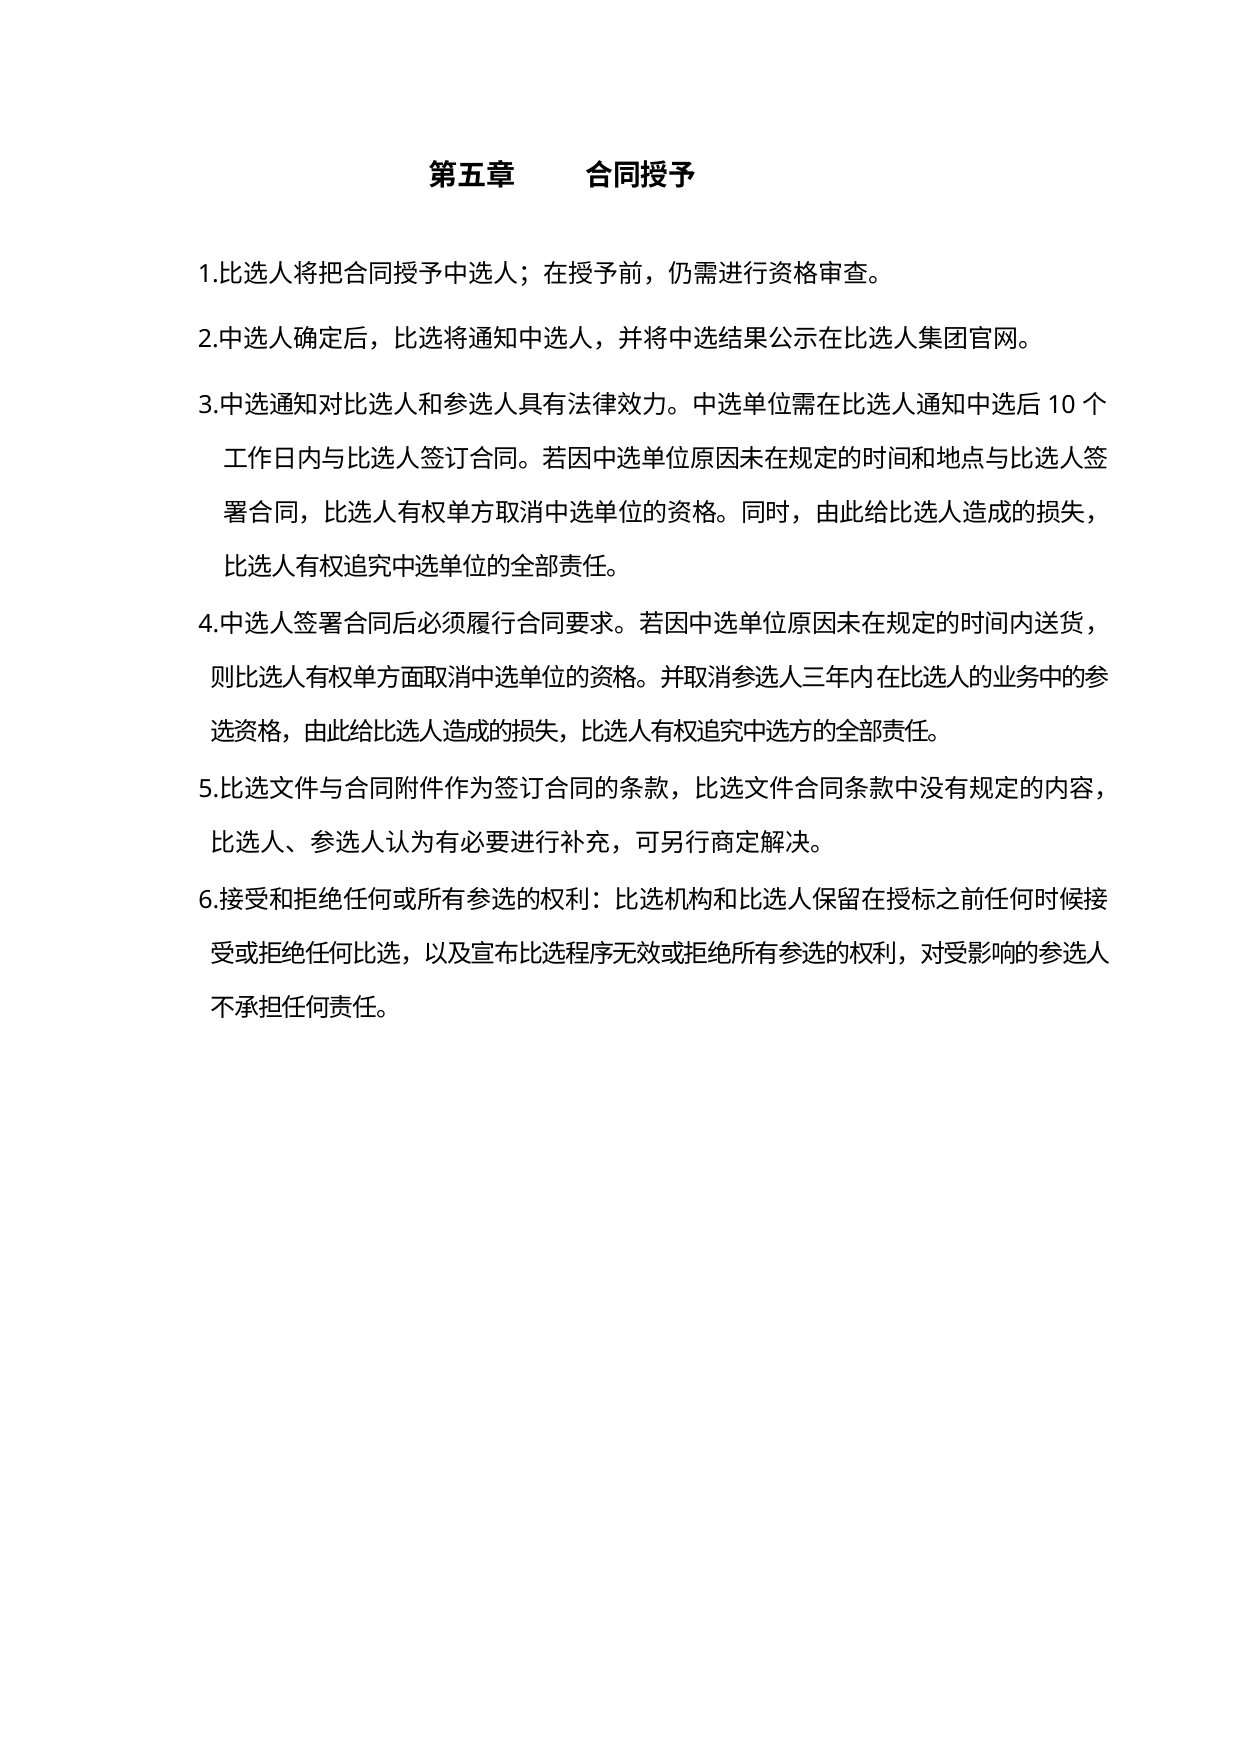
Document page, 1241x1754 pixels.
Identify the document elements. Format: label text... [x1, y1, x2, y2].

text 1.比选人将把合同授予中选人；在授予前，仍需进行资格审查。 [198, 239, 1134, 293]
text 2.中选人确定后，比选将通知中选人，并将中选结果公示在比选人集团官网。 [198, 304, 1134, 359]
text 3.中选通知对比选人和参选人具有法律效力。中选单位需在比选人通知中选后 10 个工作日内与比选人签订合同。若因中选单位原因未在规定的时间和地点与比选人签署合同，比选人有权单方取消中选单位的资格。同时，由此给比选人造成的损失，比选人有权追究中选单位的全部责任。 [198, 370, 1110, 586]
subtitle 第五章 合同授予 [135, 156, 1134, 193]
text 6.接受和拒绝任何或所有参选的权利：比选机构和比选人保留在授标之前任何时候接受或拒绝任何比选，以及宣布比选程序无效或拒绝所有参选的权利，对受影响的参选人不承担任何责任。 [198, 865, 1110, 1027]
text 4.中选人签署合同后必须履行合同要求。若因中选单位原因未在规定的时间内送货，则比选人有权单方面取消中选单位的资格。并取消参选人三年内在比选人的业务中的参选资格，由此给比选人造成的损失，比选人有权追究中选方的全部责任。 [198, 589, 1110, 751]
text 5.比选文件与合同附件作为签订合同的条款，比选文件合同条款中没有规定的内容， 比选人、参选人认为有必要进行补充，可另行商定解决。 [198, 754, 1124, 862]
